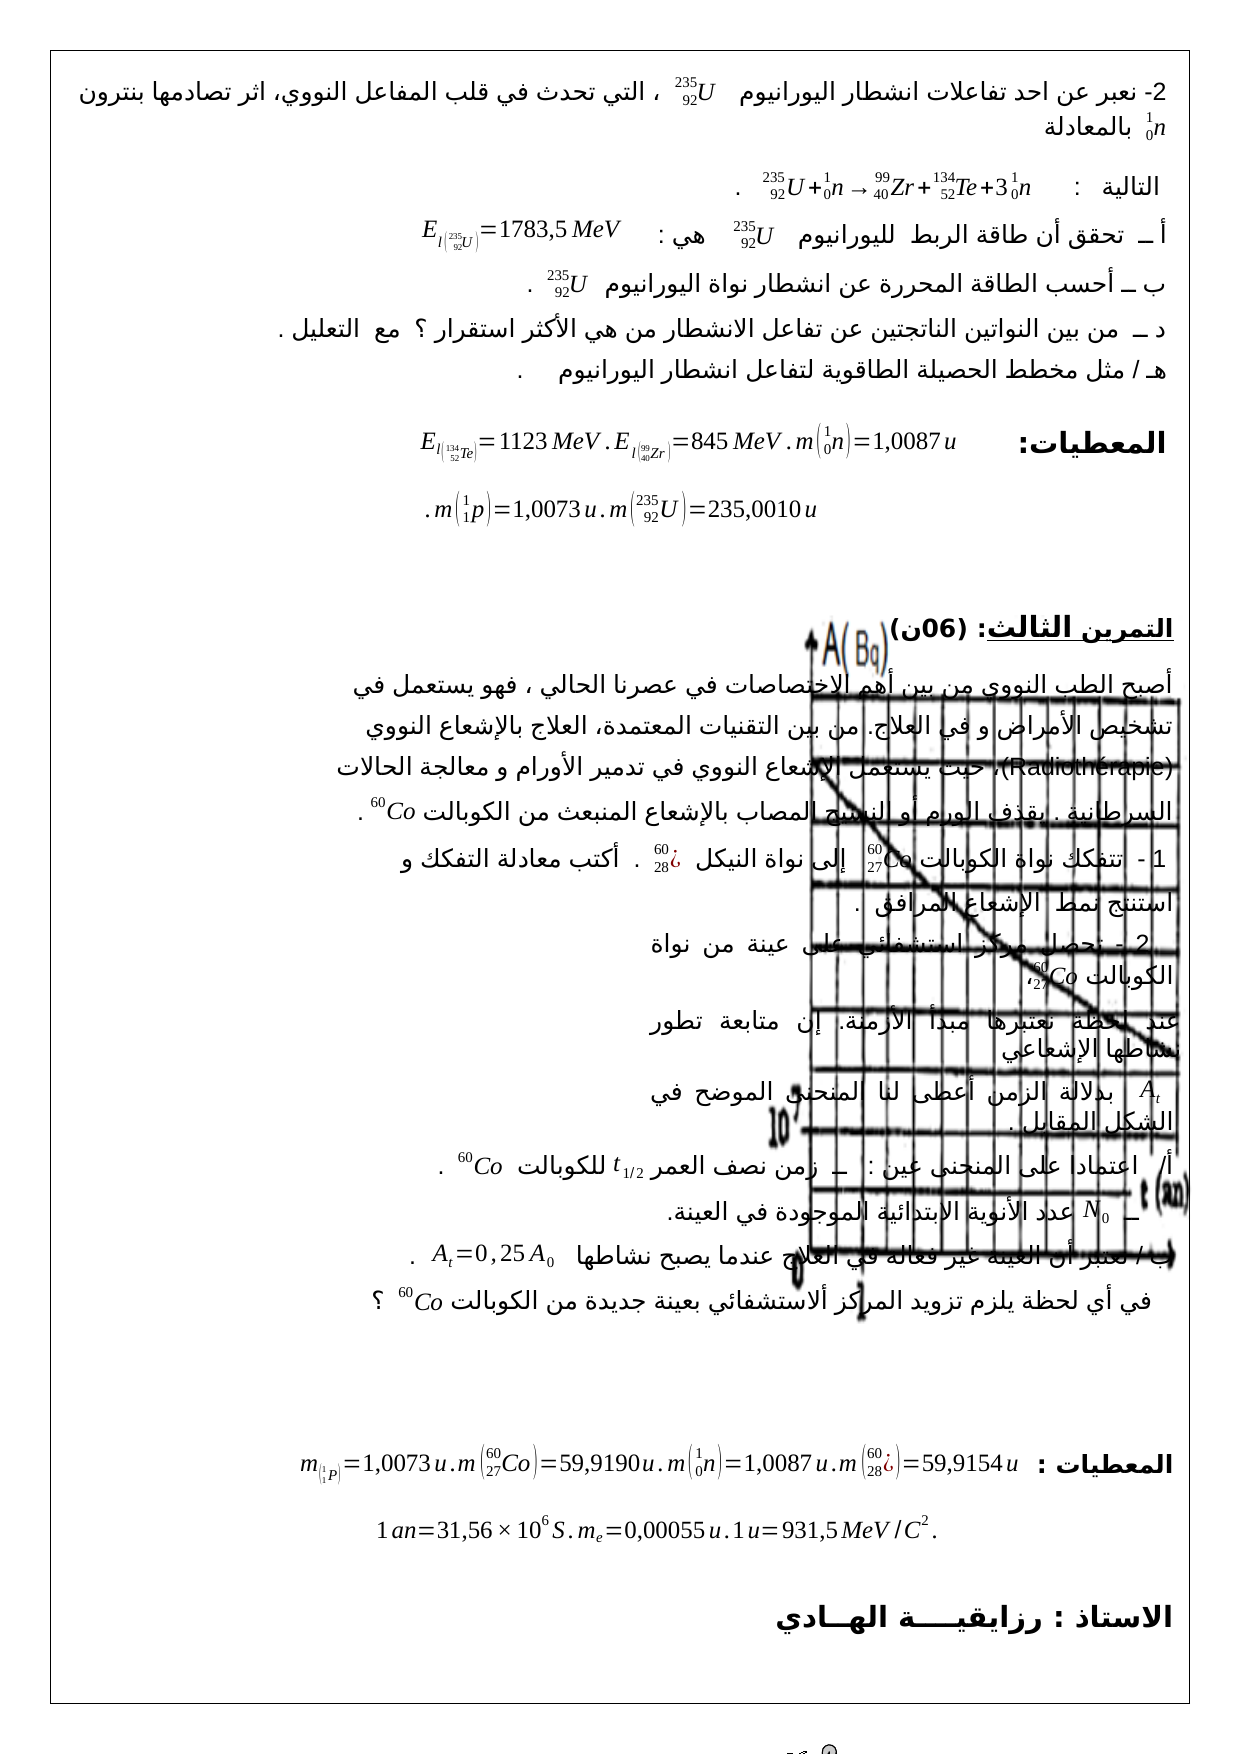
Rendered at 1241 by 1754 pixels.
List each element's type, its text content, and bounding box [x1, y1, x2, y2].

text في أي لحظة يلزم تزويد المركز ألاستشفائي بعينة جديدة من الكوبالت ؟ [74, 1283, 1173, 1318]
text أصبح الطب النووي من بين أهم الاختصاصات في عصرنا الحالي ، فهو يستعمل في [74, 670, 1173, 698]
text 2 - تحصل مركز استشفائي على عينة من نواة الكوبالت ، [650, 929, 1173, 993]
picture [1190, 615, 1198, 1326]
text ب ــ أحسب الطاقة المحررة عن انشطار نواة اليورانيوم . [72, 266, 1167, 301]
picture [758, 615, 1189, 1326]
text استنتج نمط الإشعاع المرافق . [74, 888, 1173, 917]
text أ/ اعتمادا على المنحنى عين : ــ زمن نصف العمر للكوبالت . [74, 1148, 1173, 1183]
text التالية : . [72, 169, 1167, 203]
text المعطيات: [72, 421, 1167, 464]
text تشخيص الأمراض و في العلاج. من بين التقنيات المعتمدة، العلاج بالإشعاع النووي [74, 711, 1173, 740]
text د ــ من بين النواتين الناتجتين عن تفاعل الانشطار من هي الأكثر استقرار ؟ مع التعليل . [72, 314, 1167, 342]
text (Radiothérapie)، حيث يستعمل الإشعاع النووي في تدمير الأورام و معالجة الحالات [74, 752, 1173, 781]
text أ ــ تحقق أن طاقة الربط لليورانيوم هي : [72, 216, 1167, 254]
text الاستاذ : رزايقيــــة الهــادي [650, 1600, 1173, 1634]
text 1 - تتفكك نواة الكوبالت إلى نواة النيكل . أكتب معادلة التفكك و [74, 841, 1173, 876]
text المعطيات : [74, 1443, 1173, 1487]
text عند لحظة نعتبرها مبدأ الأزمنة. إن متابعة تطور نشاطها الإشعاعي [650, 1006, 1181, 1063]
text ب / نعتبر أن العينة غير فعالة في العلاج عندما يصبح نشاطها . [74, 1239, 1173, 1271]
text بدلالة الزمن أعطى لنا المنحنى الموضح في الشكل المقابل . [650, 1076, 1173, 1136]
text هـ / مثل مخطط الحصيلة الطاقوية لتفاعل انشطار اليورانيوم . [72, 355, 1167, 384]
text ــ عدد الأنوية الابتدائية الموجودة في العينة. [74, 1196, 1173, 1227]
text 2- نعبر عن احد تفاعلات انشطار اليورانيوم ، التي تحدث في قلب المفاعل النووي، اثر تصادمها بنترون بالمعادلة [72, 74, 1167, 144]
text التمرين الثالث: (06ن) [59, 611, 1173, 645]
text السرطانية . يقذف الورم أو النسيج المصاب بالإشعاع المنبعث من الكوبالت . [74, 793, 1173, 828]
